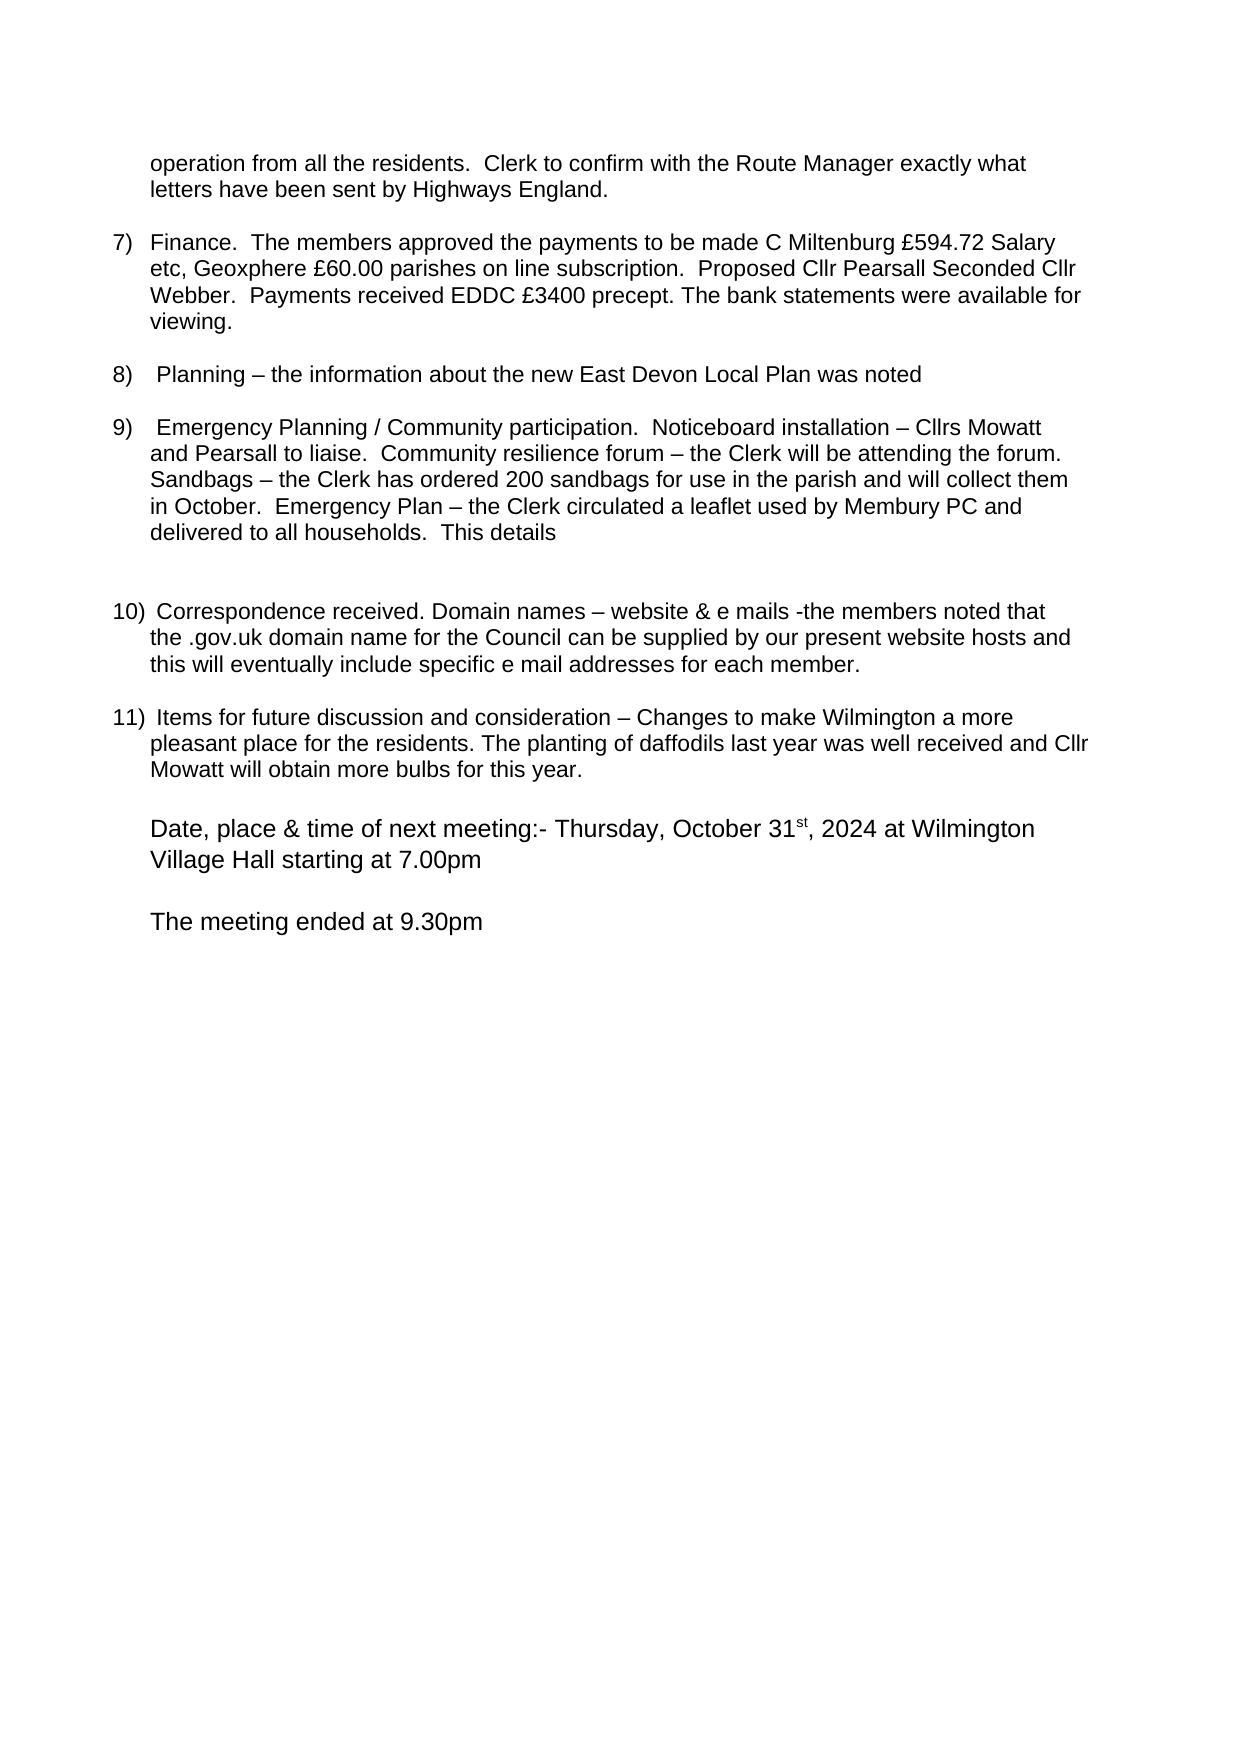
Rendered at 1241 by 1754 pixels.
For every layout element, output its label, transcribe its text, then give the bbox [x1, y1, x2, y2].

list Emergency Planning / Community participation. Noticeboard installation – Cllrs Mowatt [112, 413, 1090, 440]
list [150, 150, 1090, 203]
list Correspondence received. Domain names – website & e mails -the members noted that the .gov.uk domain name for the Council can be supplied by our present website hosts and this will eventually include specific e mail addresses for each member. [112, 598, 1090, 677]
list and Pearsall to liaise. Community resilience forum – the Clerk will be attending the forum. Sandbags – the Clerk has ordered 200 sandbags for use in the parish and will collect them in October. Emergency Plan – the Clerk circulated a leaflet used by Membury PC and delivered to all households. This details [150, 440, 1090, 545]
list Items for future discussion and consideration – Changes to make Wilmington a more pleasant place for the residents. The planting of daffodils last year was well received and Cllr Mowatt will obtain more bulbs for this year. [112, 703, 1090, 782]
list Planning – the information about the new East Devon Local Plan was noted [112, 361, 1090, 387]
list Finance. The members approved the payments to be made C Miltenburg £594.72 Salary etc, Geoxphere £60.00 parishes on line subscription. Proposed Cllr Pearsall Seconded Cllr Webber. Payments received EDDC £3400 precept. The bank statements were available for viewing. [112, 229, 1090, 334]
text The meeting ended at 9.30pm [150, 907, 1090, 935]
text Date, place & time of next meeting:- Thursday, October 31st, 2024 at Wilmington Village Hall starting at 7.00pm [150, 813, 1090, 873]
